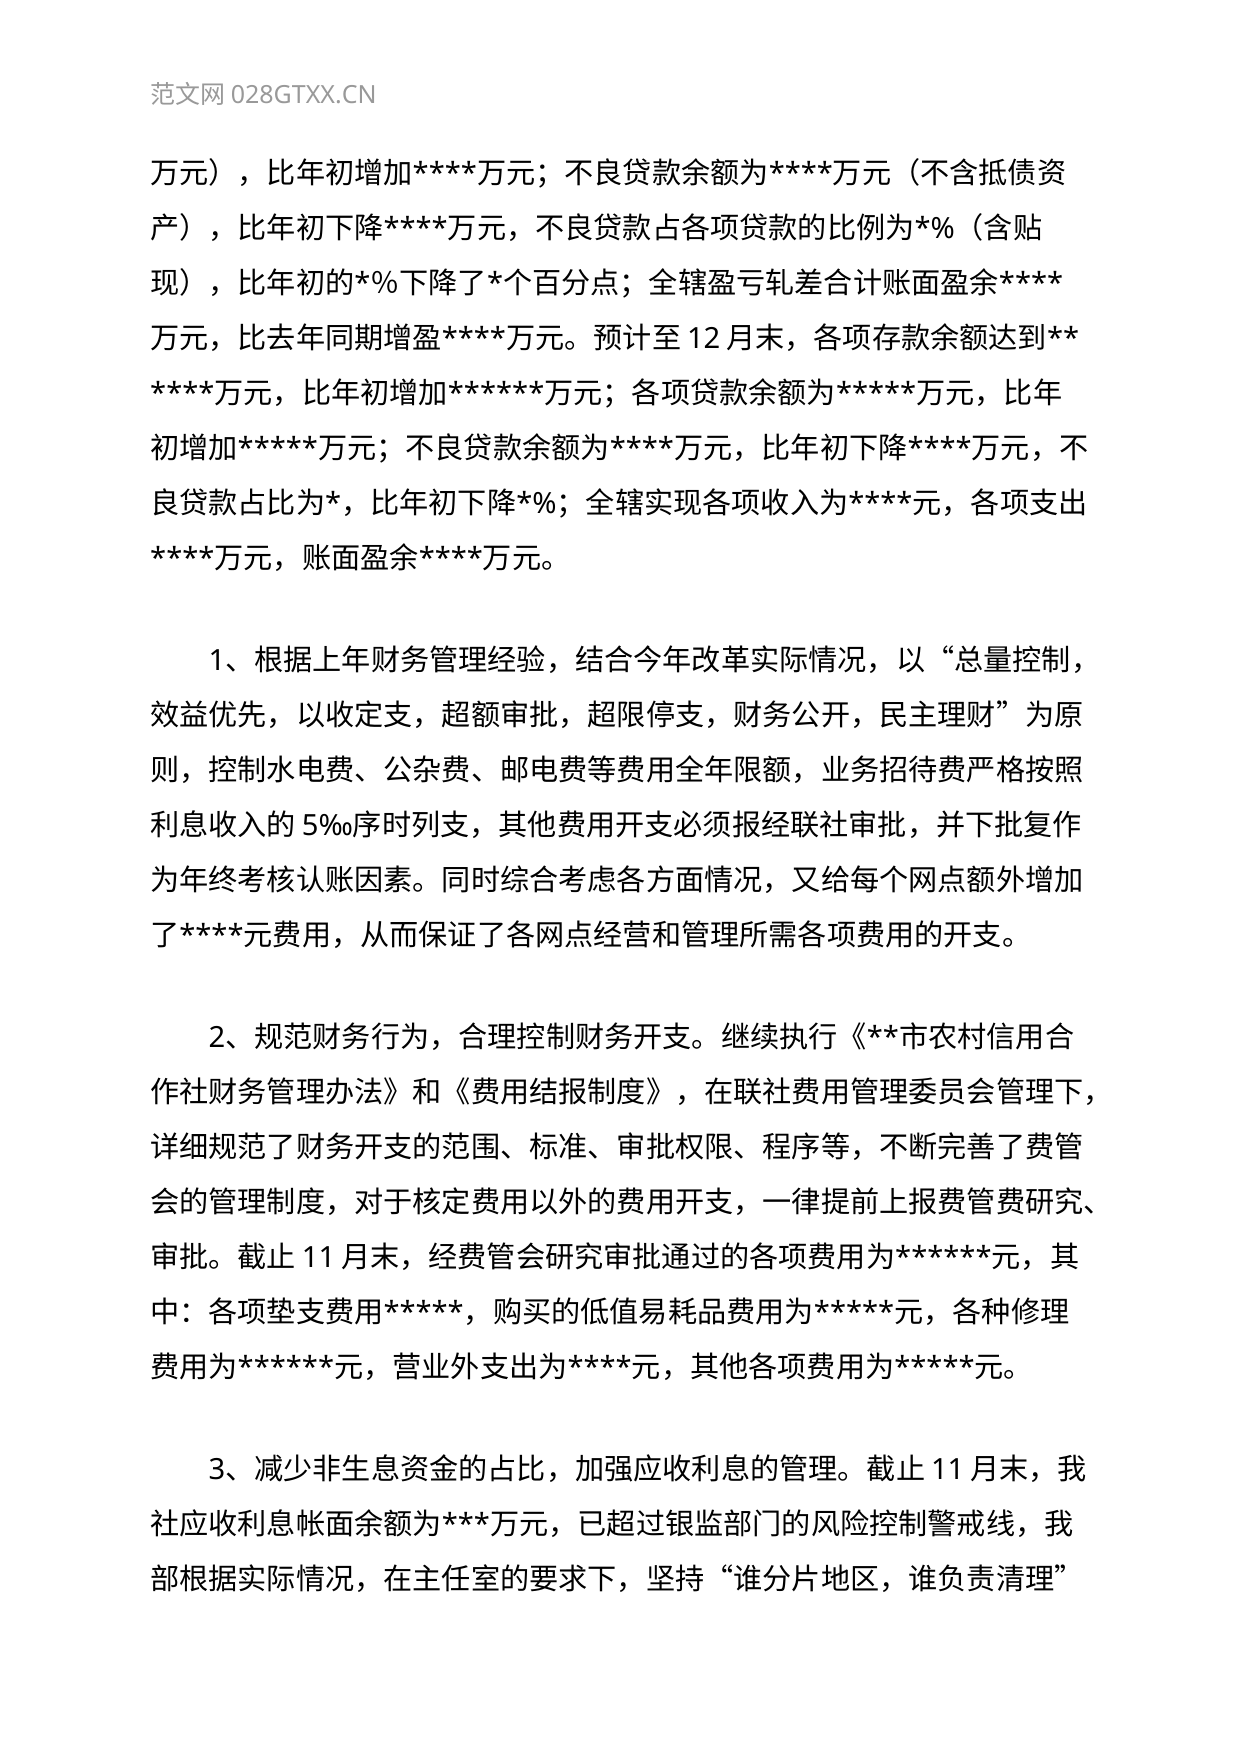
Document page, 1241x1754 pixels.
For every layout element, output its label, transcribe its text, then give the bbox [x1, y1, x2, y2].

text 2、规范财务行为，合理控制财务开支。继续执行《**市农村信用合作社财务管理办法》和《费用结报制度》，在联社费用管理委员会管理下，详细规范了财务开支的范围、标准、审批权限、程序等，不断完善了费管会的管理制度，对于核定费用以外的费用开支，一律提前上报费管费研究、审批。截止11月末，经费管会研究审批通过的各项费用为******元，其中：各项垫支费用*****，购买的低值易耗品费用为*****元，各种修理费用为******元，营业外支出为****元，其他各项费用为*****元。 [150, 1014, 1090, 1386]
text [150, 150, 1090, 577]
text 1、根据上年财务管理经验，结合今年改革实际情况，以“总量控制，效益优先，以收定支，超额审批，超限停支，财务公开，民主理财”为原则，控制水电费、公杂费、邮电费等费用全年限额，业务招待费严格按照利息收入的5‰序时列支，其他费用开支必须报经联社审批，并下批复作为年终考核认账因素。同时综合考虑各方面情况，又给每个网点额外增加了****元费用，从而保证了各网点经营和管理所需各项费用的开支。 [150, 637, 1090, 954]
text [150, 1445, 1090, 1598]
